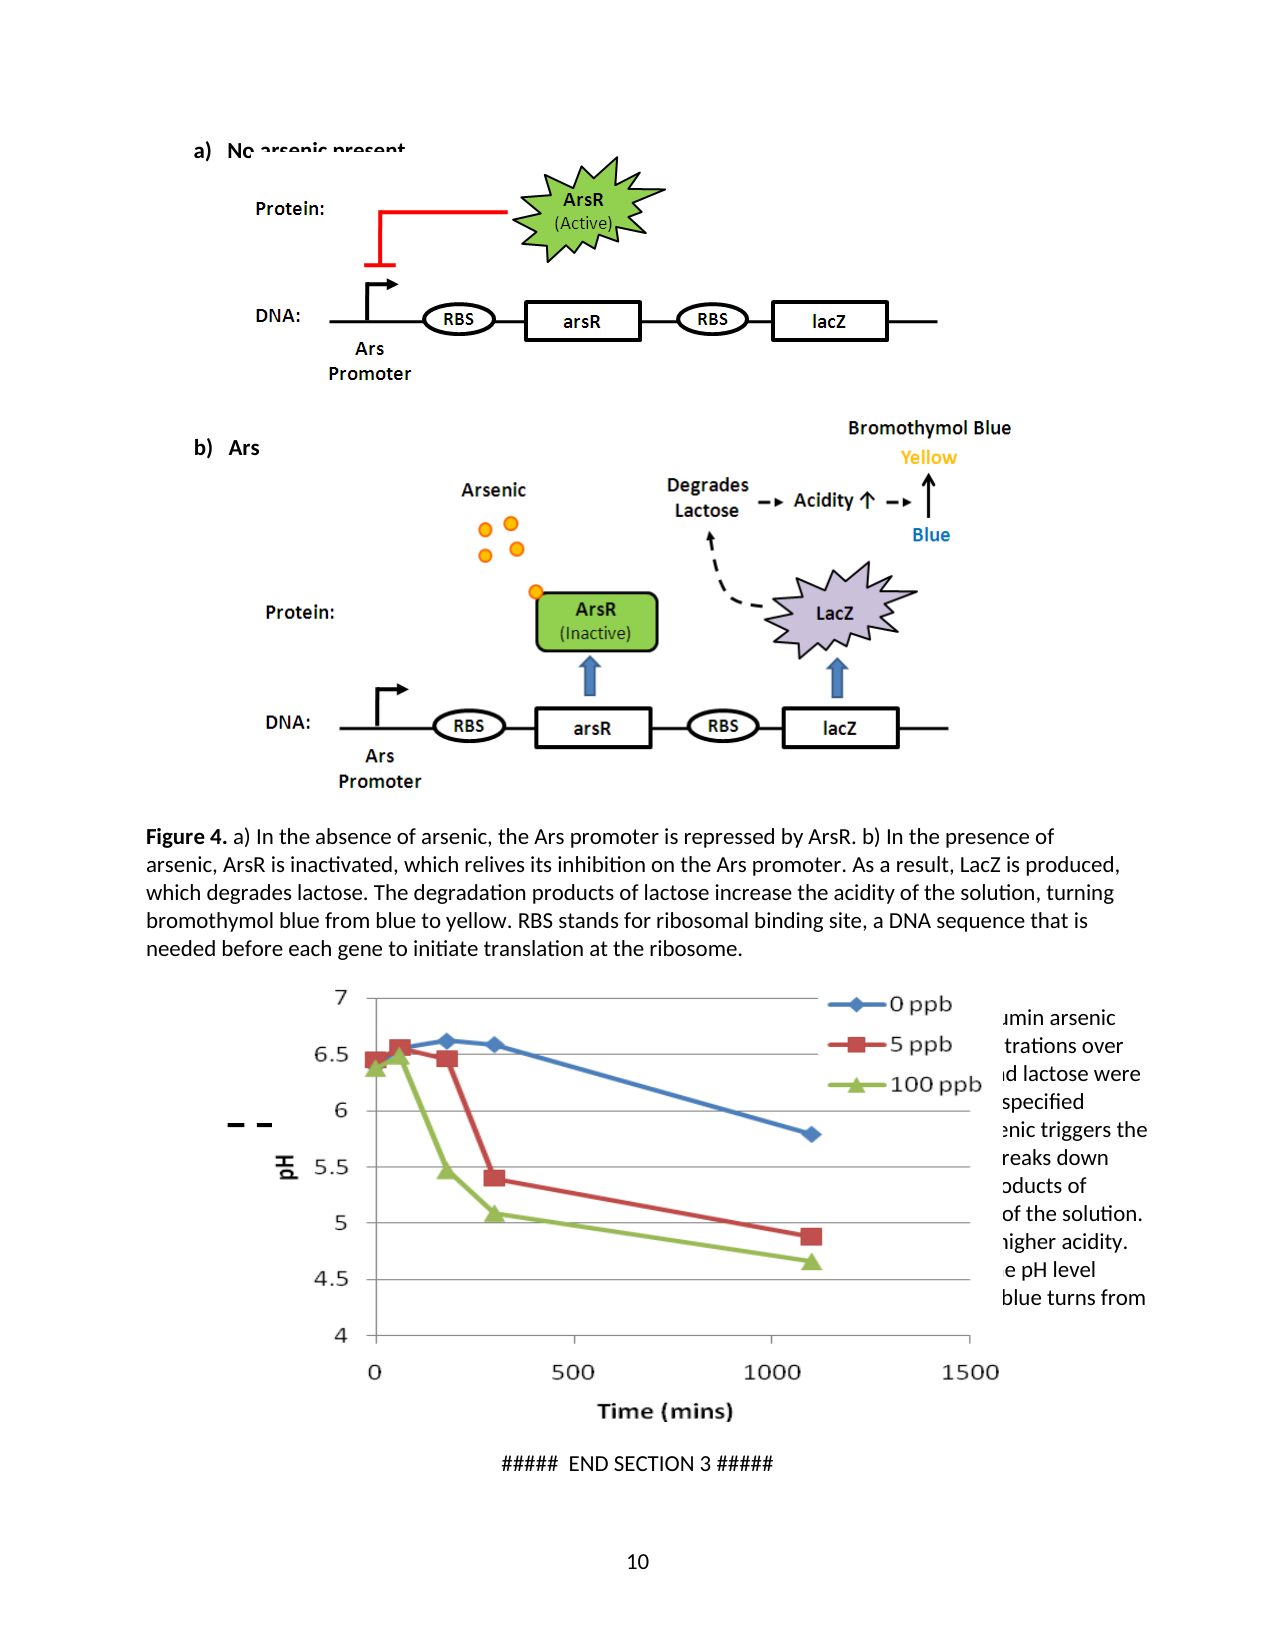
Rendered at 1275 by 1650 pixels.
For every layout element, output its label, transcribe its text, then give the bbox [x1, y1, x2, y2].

picture [251, 152, 988, 388]
text Figure 4. a) In the absence of arsenic, the Ars promoter is repressed by ArsR. b) In the presence of arsenic, ArsR is inactivated, which relives its inhibition on the Ars promoter. As a result, LacZ is produced, which degrades lactose. The degradation products of lactose increase the acidity of the solution, turning bromothymol blue from blue to yellow. RBS stands for ribosomal binding site, a DNA sequence that is needed before each gene to initiate translation at the ribosome. [146, 822, 1129, 962]
text ##### END SECTION 3 ##### [146, 1449, 1129, 1477]
picture [272, 989, 1003, 1422]
picture [260, 415, 1015, 794]
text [146, 125, 1129, 153]
